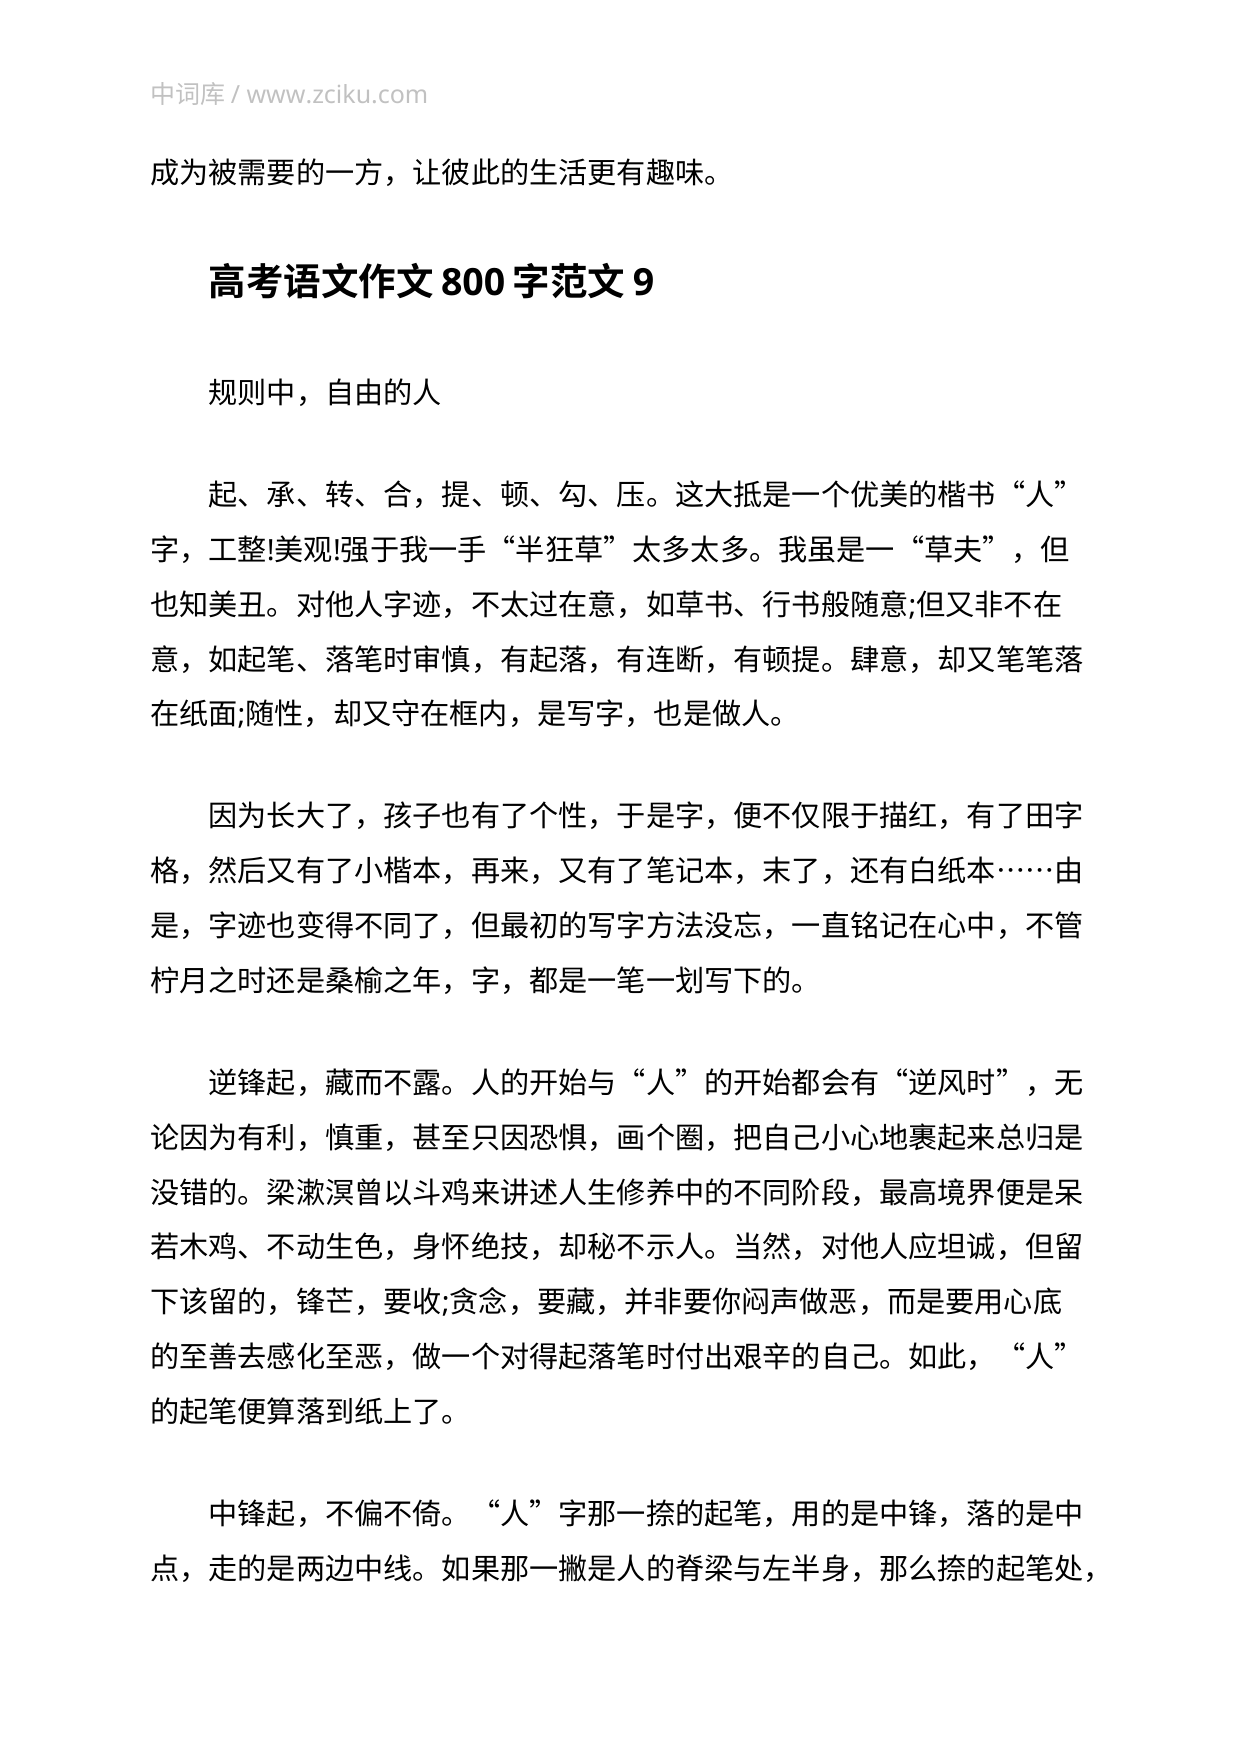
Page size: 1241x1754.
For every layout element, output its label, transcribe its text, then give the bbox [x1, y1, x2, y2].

text 因为长大了，孩子也有了个性，于是字，便不仅限于描红，有了田字格，然后又有了小楷本，再来，又有了笔记本，末了，还有白纸本……由是，字迹也变得不同了，但最初的写字方法没忘，一直铭记在心中，不管柠月之时还是桑榆之年，字，都是一笔一划写下的。 [150, 793, 1090, 1000]
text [150, 1491, 1090, 1588]
text 逆锋起，藏而不露。人的开始与“人”的开始都会有“逆风时”，无论因为有利，慎重，甚至只因恐惧，画个圈，把自己小心地裹起来总归是没错的。梁漱溟曾以斗鸡来讲述人生修养中的不同阶段，最高境界便是呆若木鸡、不动生色，身怀绝技，却秘不示人。当然，对他人应坦诚，但留下该留的，锋芒，要收;贪念，要藏，并非要你闷声做恶，而是要用心底的至善去感化至恶，做一个对得起落笔时付出艰辛的自己。如此，“人”的起笔便算落到纸上了。 [150, 1059, 1090, 1431]
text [150, 150, 1090, 192]
text 高考语文作文800字范文9 [150, 252, 1090, 306]
text 规则中，自由的人 [150, 369, 1090, 412]
text 起、承、转、合，提、顿、勾、压。这大抵是一个优美的楷书“人”字，工整!美观!强于我一手“半狂草”太多太多。我虽是一“草夫”，但也知美丑。对他人字迹，不太过在意，如草书、行书般随意;但又非不在意，如起笔、落笔时审慎，有起落，有连断，有顿提。肆意，却又笔笔落在纸面;随性，却又守在框内，是写字，也是做人。 [150, 471, 1090, 733]
